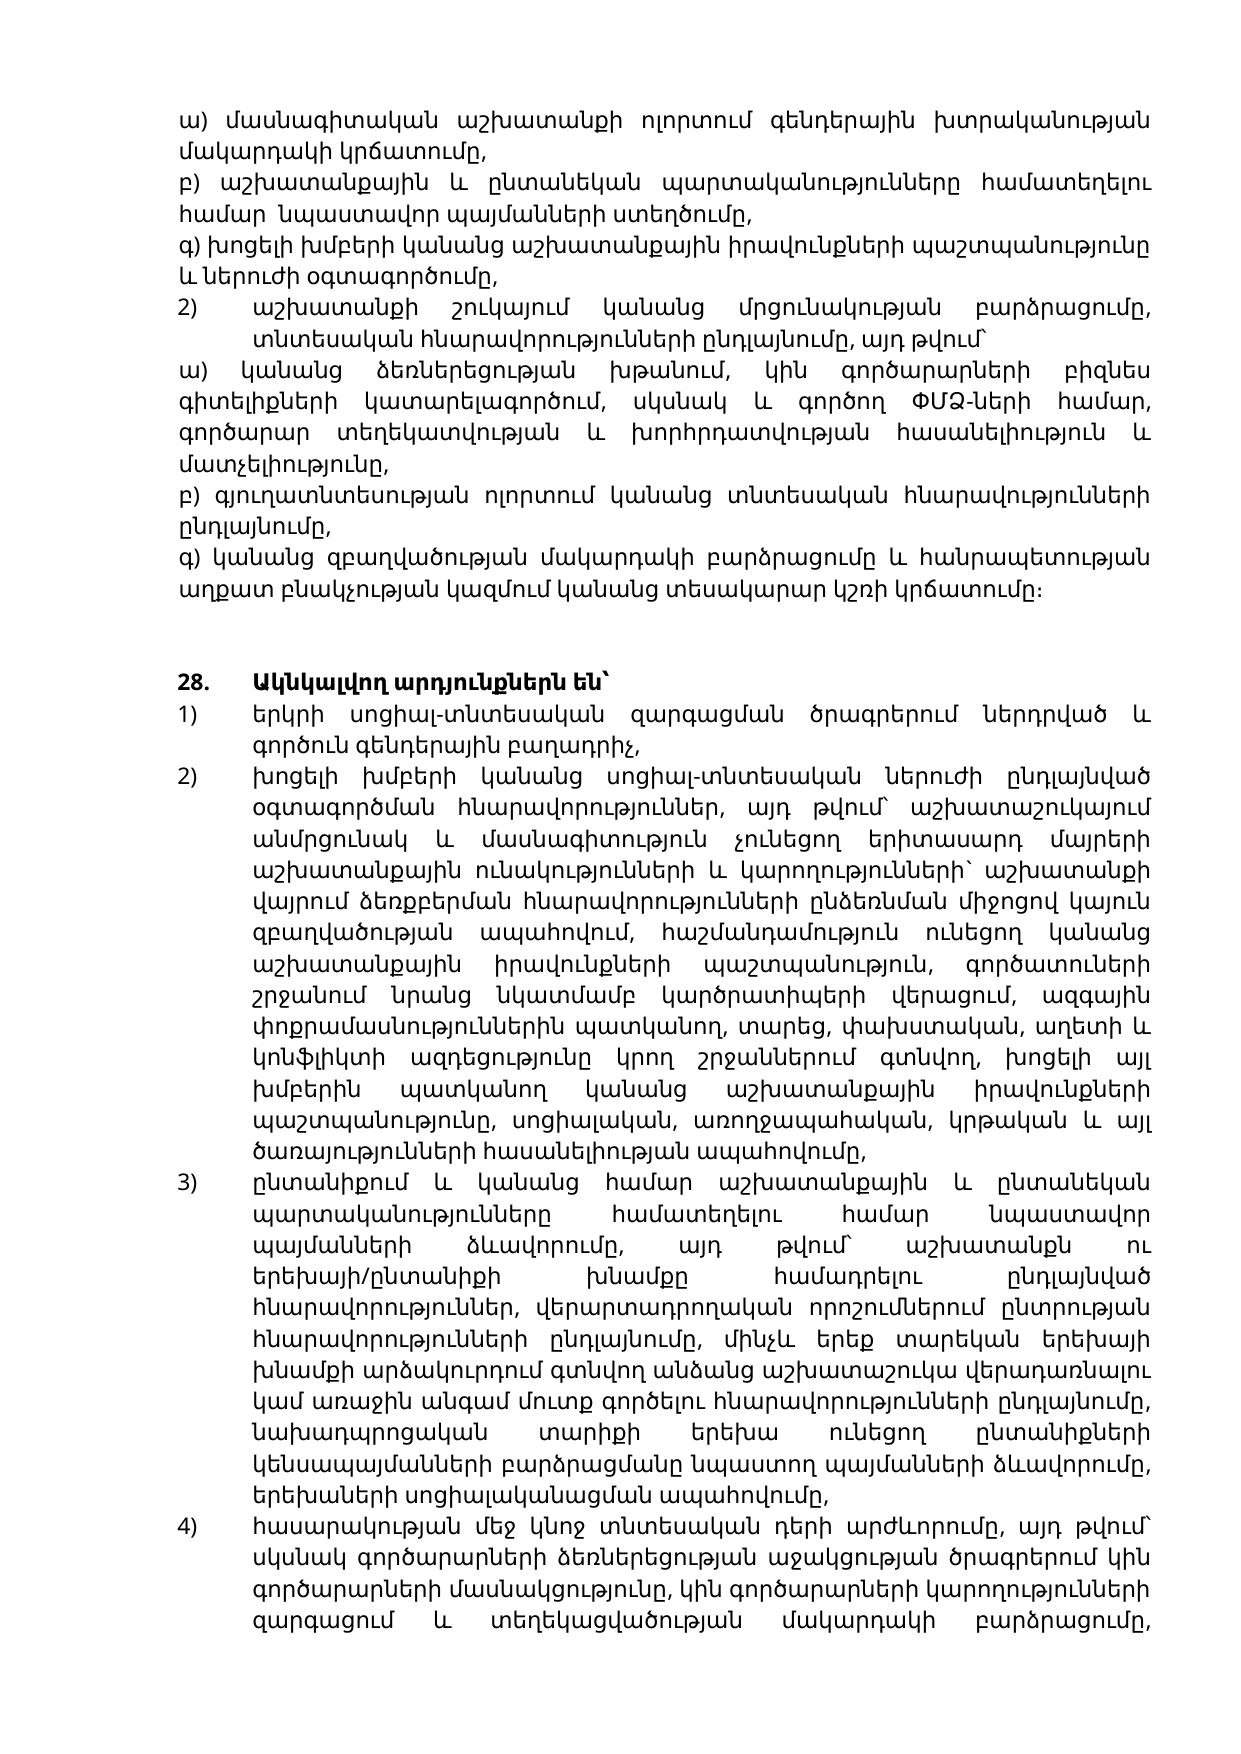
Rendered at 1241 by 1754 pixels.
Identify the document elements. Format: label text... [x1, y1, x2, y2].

text բ) գյուղատնտեսության ոլորտում կանանց տնտեսական հնարավությունների ընդլայնումը, [178, 479, 1152, 541]
list ընտանիքում և կանանց համար աշխատանքային և ընտանեկան պարտականությունները համատեղելու համար նպաստավոր պայմանների ձևավորումը, այդ թվում՝ աշխատանքն ու երեխայի/ընտանիքի խնամքը համադրելու ընդլայնված հնարավորություններ, վերարտադրողական որոշումներում ընտրության հնարավորությունների ընդլայնումը, մինչև երեք տարեկան երեխայի խնամքի արձակուրդում գտնվող անձանց աշխատաշուկա վերադառնալու կամ առաջին անգամ մուտք գործելու հնարավորությունների ընդլայնումը, նախադպրոցական տարիքի երեխա ունեցող ընտանիքների կենսապայմանների բարձրացմանը նպաստող պայմանների ձևավորումը, երեխաների սոցիալականացման ապահովումը, [177, 1166, 1152, 1510]
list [177, 1510, 1152, 1635]
text ա) մասնագիտական աշխատանքի ոլորտում գենդերային խտրականության մակարդակի կրճատումը, [178, 104, 1152, 166]
text բ) աշխատանքային և ընտանեկան պարտականությունները համատեղելու համար նպաստավոր պայմանների ստեղծումը, [178, 166, 1152, 229]
text ա) կանանց ձեռներեցության խթանում, կին գործարարների բիզնես գիտելիքների կատարելագործում, սկսնակ և գործող ՓՄՁ-ների համար, գործարար տեղեկատվության և խորհրդատվության հասանելիություն և մատչելիությունը, [178, 354, 1152, 479]
list Ակնկալվող արդյունքներն են՝ [177, 666, 1152, 697]
list երկրի սոցիալ-տնտեսական զարգացման ծրագրերում ներդրված և գործուն գենդերային բաղադրիչ, [177, 697, 1152, 760]
list աշխատանքի շուկայում կանանց մրցունակության բարձրացումը, տնտեսական հնարավորությունների ընդլայնումը, այդ թվում՝ [177, 291, 1152, 354]
list խոցելի խմբերի կանանց սոցիալ-տնտեսական ներուժի ընդլայնված օգտագործման հնարավորություններ, այդ թվում՝ աշխատաշուկայում անմրցունակ և մասնագիտություն չունեցող երիտասարդ մայրերի աշխատանքային ունակությունների և կարողությունների` աշխատանքի վայրում ձեռքբերման հնարավորությունների ընձեռնման միջոցով կայուն զբաղվածության ապահովում, հաշմանդամություն ունեցող կանանց աշխատանքային իրավունքների պաշտպանություն, գործատուների շրջանում նրանց նկատմամբ կարծրատիպերի վերացում, ազգային փոքրամասնություններին պատկանող, տարեց, փախստական, աղետի և կոնֆլիկտի ազդեցությունը կրող շրջաններում գտնվող, խոցելի այլ խմբերին պատկանող կանանց աշխատանքային իրավունքների պաշտպանությունը, սոցիալական, առողջապահական, կրթական և այլ ծառայությունների հասանելիության ապահովումը, [177, 760, 1152, 1166]
text գ) կանանց զբաղվածության մակարդակի բարձրացումը և հանրապետության աղքատ բնակչության կազմում կանանց տեսակարար կշռի կրճատումը։ [178, 541, 1152, 604]
text գ) խոցելի խմբերի կանանց աշխատանքային իրավունքների պաշտպանությունը և ներուժի օգտագործումը, [178, 229, 1152, 291]
